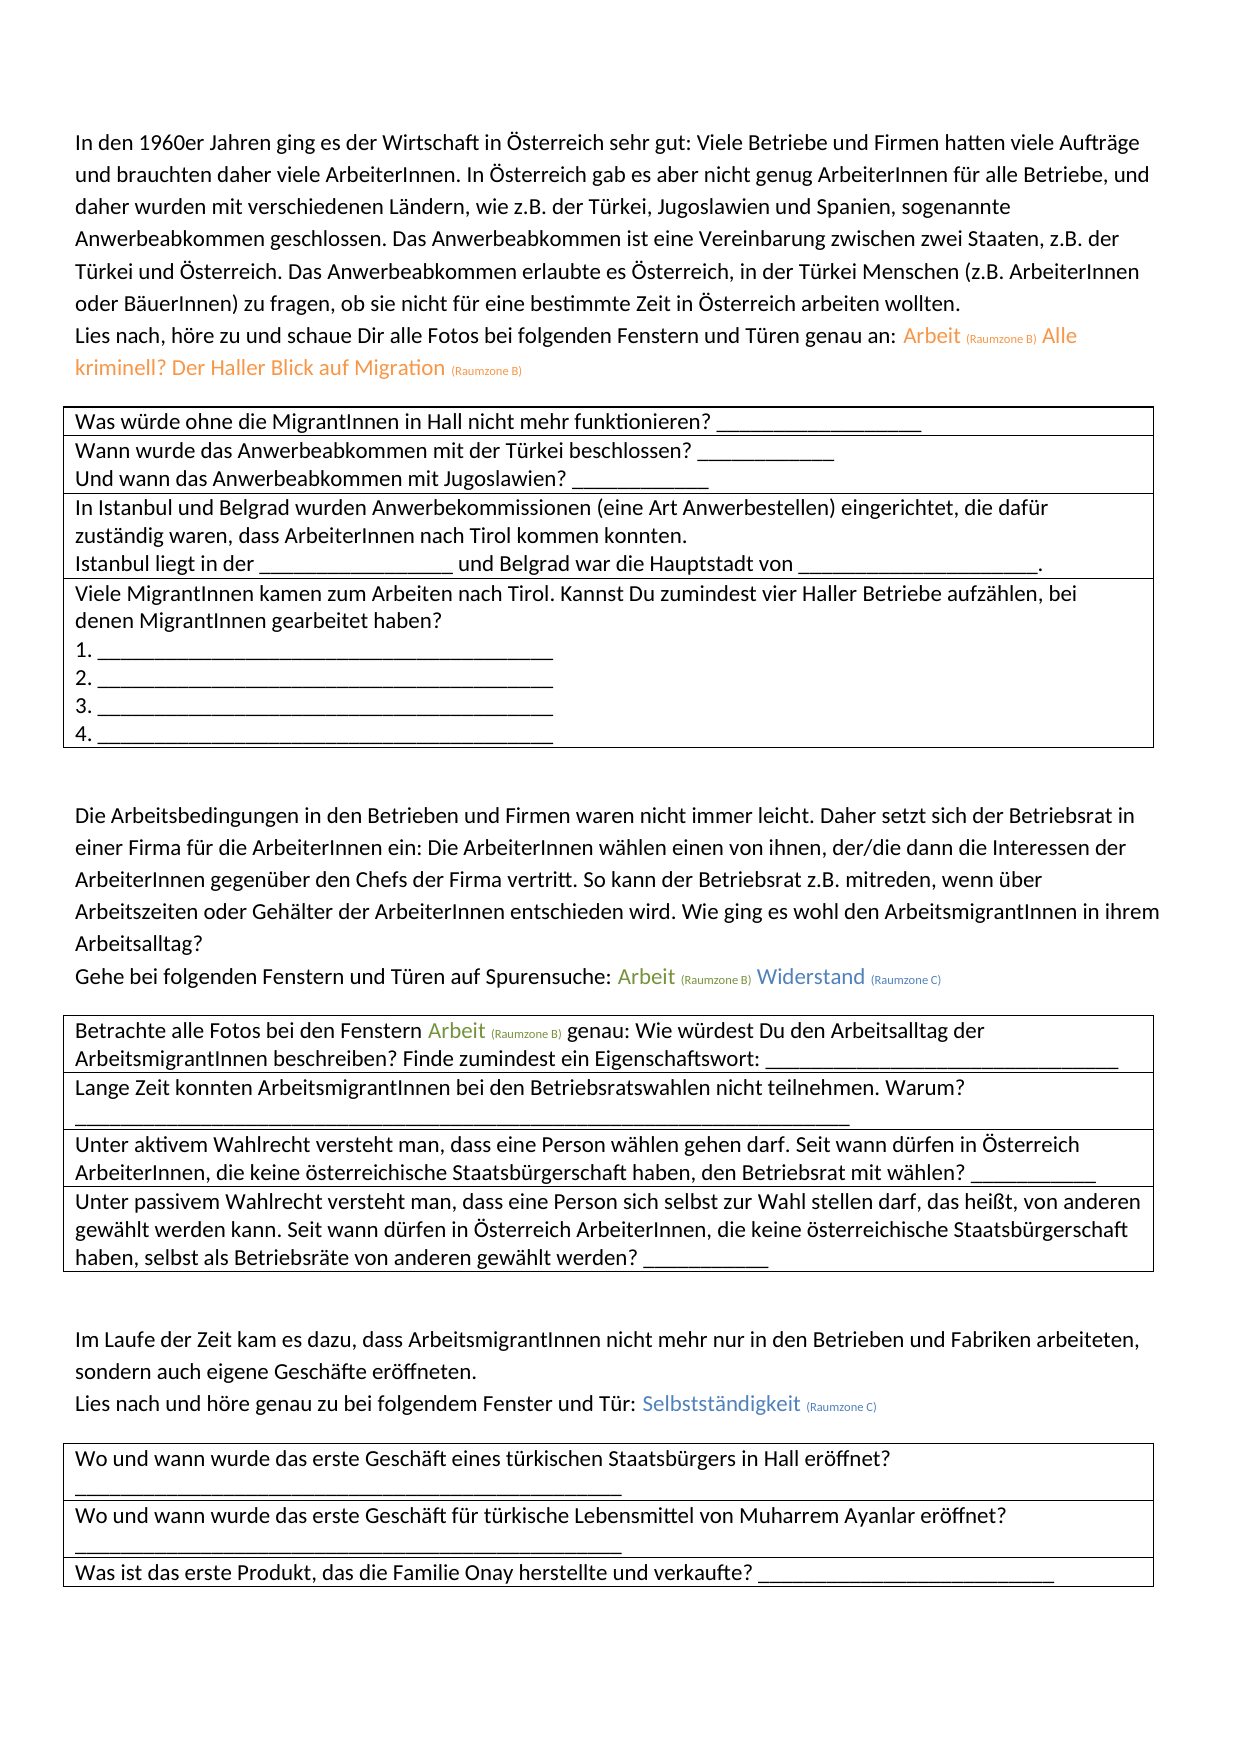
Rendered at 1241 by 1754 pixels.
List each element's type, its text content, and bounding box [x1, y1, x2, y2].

text Lies nach, höre zu und schaue Dir alle Fotos bei folgenden Fenstern und Türen genau an: Arbeit (Raumzone B) Alle kriminell? Der Haller Blick auf Migration (Raumzone B) [75, 321, 1165, 381]
table_cell Lange Zeit konnten ArbeitsmigrantInnen bei den Betriebsratswahlen nicht teilnehmen. Warum? ____________________________________________________________________ [64, 1073, 1153, 1129]
text Im Laufe der Zeit kam es dazu, dass ArbeitsmigrantInnen nicht mehr nur in den Betrieben und Fabriken arbeiteten, sondern auch eigene Geschäfte eröffneten. [75, 1325, 1165, 1385]
text In den 1960er Jahren ging es der Wirtschaft in Österreich sehr gut: Viele Betriebe und Firmen hatten viele Aufträge und brauchten daher viele ArbeiterInnen. In Österreich gab es aber nicht genug ArbeiterInnen für alle Betriebe, und daher wurden mit verschiedenen Ländern, wie z.B. der Türkei, Jugoslawien und Spanien, sogenannte Anwerbeabkommen geschlossen. Das Anwerbeabkommen ist eine Vereinbarung zwischen zwei Staaten, z.B. der Türkei und Österreich. Das Anwerbeabkommen erlaubte es Österreich, in der Türkei Menschen (z.B. ArbeiterInnen oder BäuerInnen) zu fragen, ob sie nicht für eine bestimmte Zeit in Österreich arbeiten wollten. [75, 128, 1165, 317]
text Gehe bei folgenden Fenstern und Türen auf Spurensuche: Arbeit (Raumzone B) Widerstand (Raumzone C) [75, 962, 1165, 990]
table_cell Unter passivem Wahlrecht versteht man, dass eine Person sich selbst zur Wahl stellen darf, das heißt, von anderen gewählt werden kann. Seit wann dürfen in Österreich ArbeiterInnen, die keine österreichische Staatsbürgerschaft haben, selbst als Betriebsräte von anderen gewählt werden? ___________ [64, 1187, 1153, 1271]
table_header Was würde ohne die MigrantInnen in Hall nicht mehr funktionieren? __________________ [64, 408, 1153, 435]
table_header Betrachte alle Fotos bei den Fenstern Arbeit (Raumzone B) genau: Wie würdest Du den Arbeitsalltag der ArbeitsmigrantInnen beschreiben? Finde zumindest ein Eigenschaftswort: _______________________________ [64, 1016, 1153, 1072]
table_cell Wann wurde das Anwerbeabkommen mit der Türkei beschlossen? ____________ Und wann das Anwerbeabkommen mit Jugoslawien? ____________ [64, 436, 1153, 492]
table_header Wo und wann wurde das erste Geschäft eines türkischen Staatsbürgers in Hall eröffnet? ________________________________________________ [64, 1444, 1153, 1500]
table_cell In Istanbul und Belgrad wurden Anwerbekommissionen (eine Art Anwerbestellen) eingerichtet, die dafür zuständig waren, dass ArbeiterInnen nach Tirol kommen konnten. Istanbul liegt in der _________________ und Belgrad war die Hauptstadt von _____________________. [64, 494, 1153, 578]
table_cell Was ist das erste Produkt, das die Familie Onay herstellte und verkaufte? __________________________ [64, 1558, 1153, 1586]
table_cell Wo und wann wurde das erste Geschäft für türkische Lebensmittel von Muharrem Ayanlar eröffnet? ________________________________________________ [64, 1501, 1153, 1557]
table_cell Unter aktivem Wahlrecht versteht man, dass eine Person wählen gehen darf. Seit wann dürfen in Österreich ArbeiterInnen, die keine österreichische Staatsbürgerschaft haben, den Betriebsrat mit wählen? ___________ [64, 1130, 1153, 1186]
text Lies nach und höre genau zu bei folgendem Fenster und Tür: Selbstständigkeit (Raumzone C) [75, 1389, 1165, 1418]
text Die Arbeitsbedingungen in den Betrieben und Firmen waren nicht immer leicht. Daher setzt sich der Betriebsrat in einer Firma für die ArbeiterInnen ein: Die ArbeiterInnen wählen einen von ihnen, der/die dann die Interessen der ArbeiterInnen gegenüber den Chefs der Firma vertritt. So kann der Betriebsrat z.B. mitreden, wenn über Arbeitszeiten oder Gehälter der ArbeiterInnen entschieden wird. Wie ging es wohl den ArbeitsmigrantInnen in ihrem Arbeitsalltag? [75, 801, 1165, 958]
table_cell Viele MigrantInnen kamen zum Arbeiten nach Tirol. Kannst Du zumindest vier Haller Betriebe aufzählen, bei denen MigrantInnen gearbeitet haben? 1. ________________________________________ 2. ________________________________________ 3. ________________________________________ 4. ________________________________________ [64, 579, 1153, 747]
